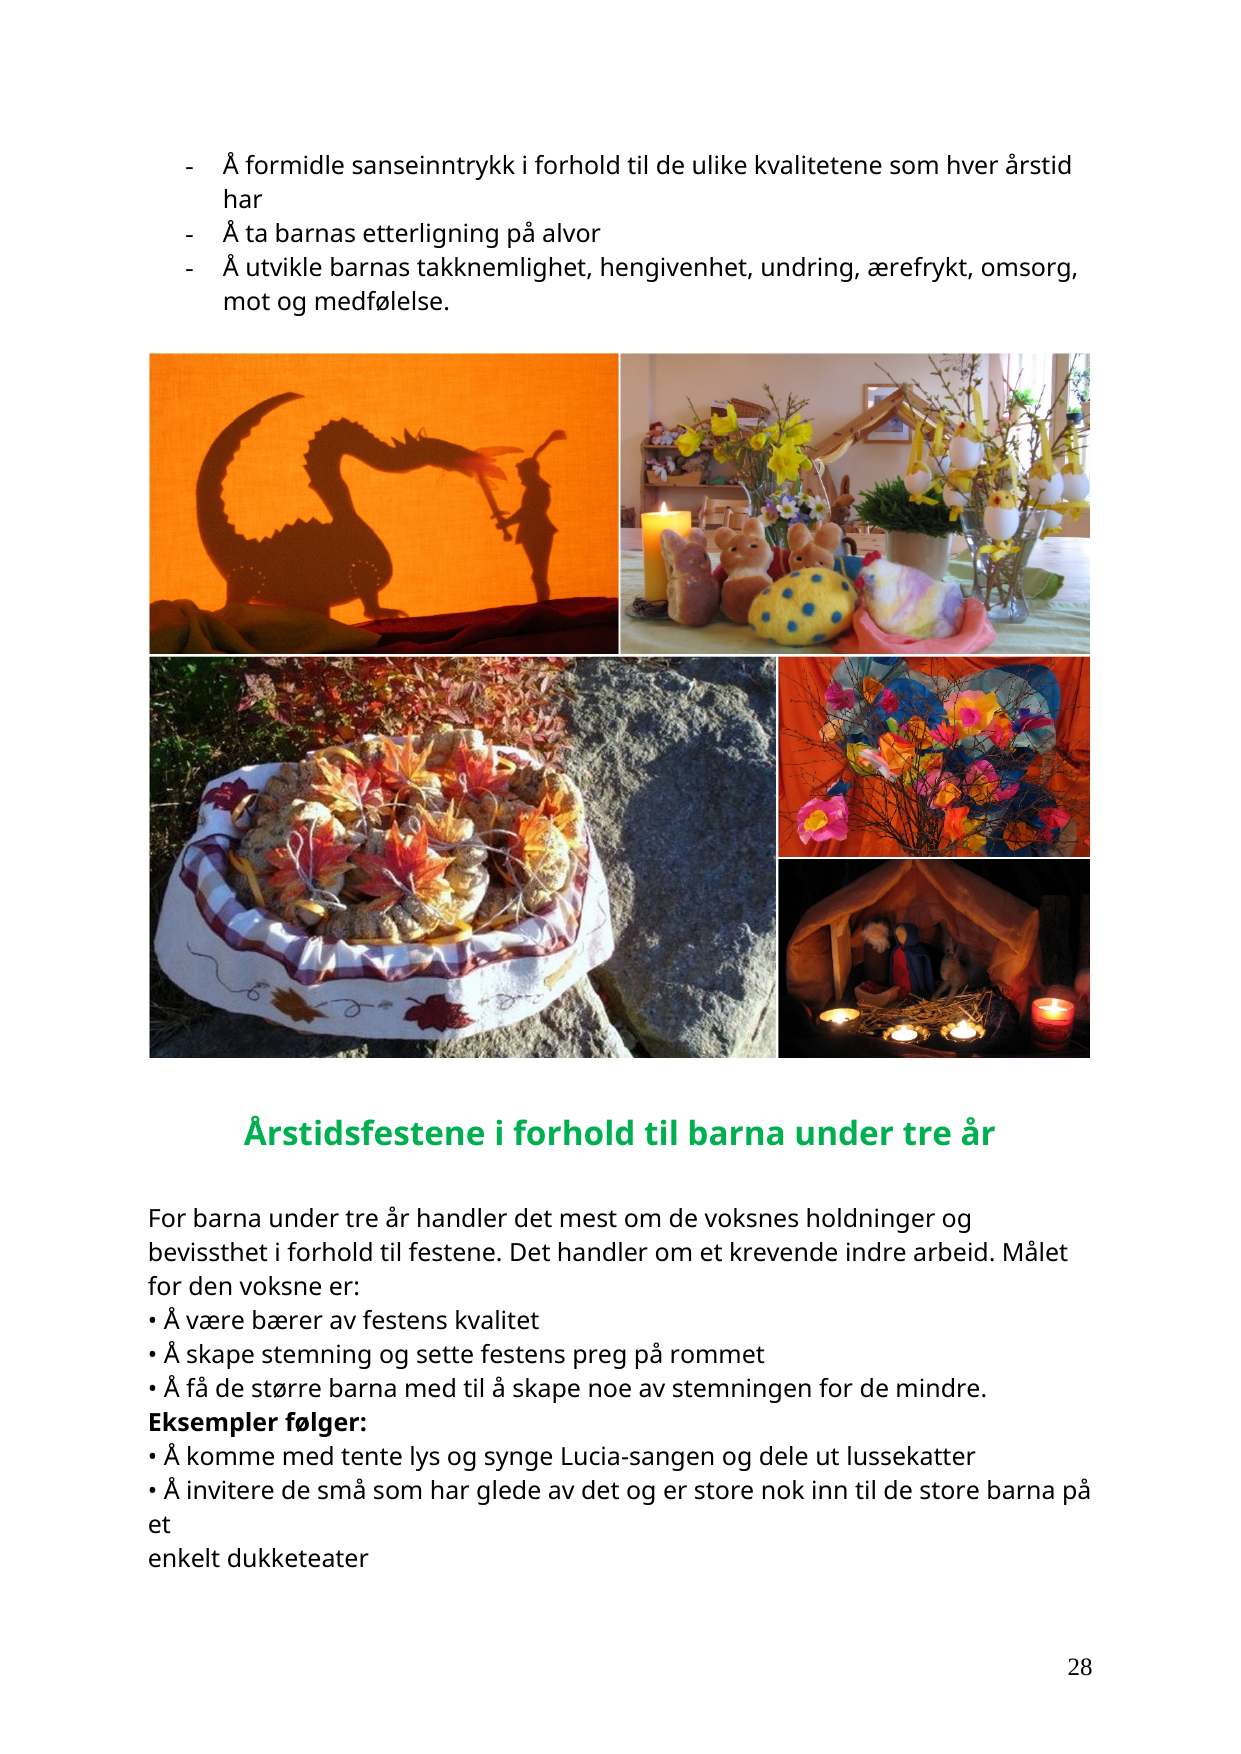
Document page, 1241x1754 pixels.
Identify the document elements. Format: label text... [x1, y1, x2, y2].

text • Å få de større barna med til å skape noe av stemningen for de mindre. [148, 1371, 1093, 1404]
list Å formidle sanseinntrykk i forhold til de ulike kvalitetene som hver årstid har [185, 148, 1093, 216]
list Å ta barnas etterligning på alvor [185, 216, 1093, 250]
text Årstidsfestene i forhold til barna under tre år [148, 1109, 1093, 1155]
text • Å skape stemning og sette festens preg på rommet [148, 1336, 1093, 1371]
text Eksempler følger: [148, 1404, 1093, 1439]
list Å utvikle barnas takknemlighet, hengivenhet, undring, ærefrykt, omsorg, mot og medfølelse. [185, 250, 1093, 318]
text • Å være bærer av festens kvalitet [148, 1302, 1093, 1336]
text • Å komme med tente lys og synge Lucia-sangen og dele ut lussekatter [148, 1439, 1093, 1473]
text enkelt dukketeater [148, 1541, 1093, 1575]
picture [147, 352, 1092, 1060]
text • Å invitere de små som har glede av det og er store nok inn til de store barna på et [148, 1473, 1093, 1541]
text For barna under tre år handler det mest om de voksnes holdninger og bevissthet i forhold til festene. Det handler om et krevende indre arbeid. Målet for den voksne er: [148, 1200, 1093, 1302]
